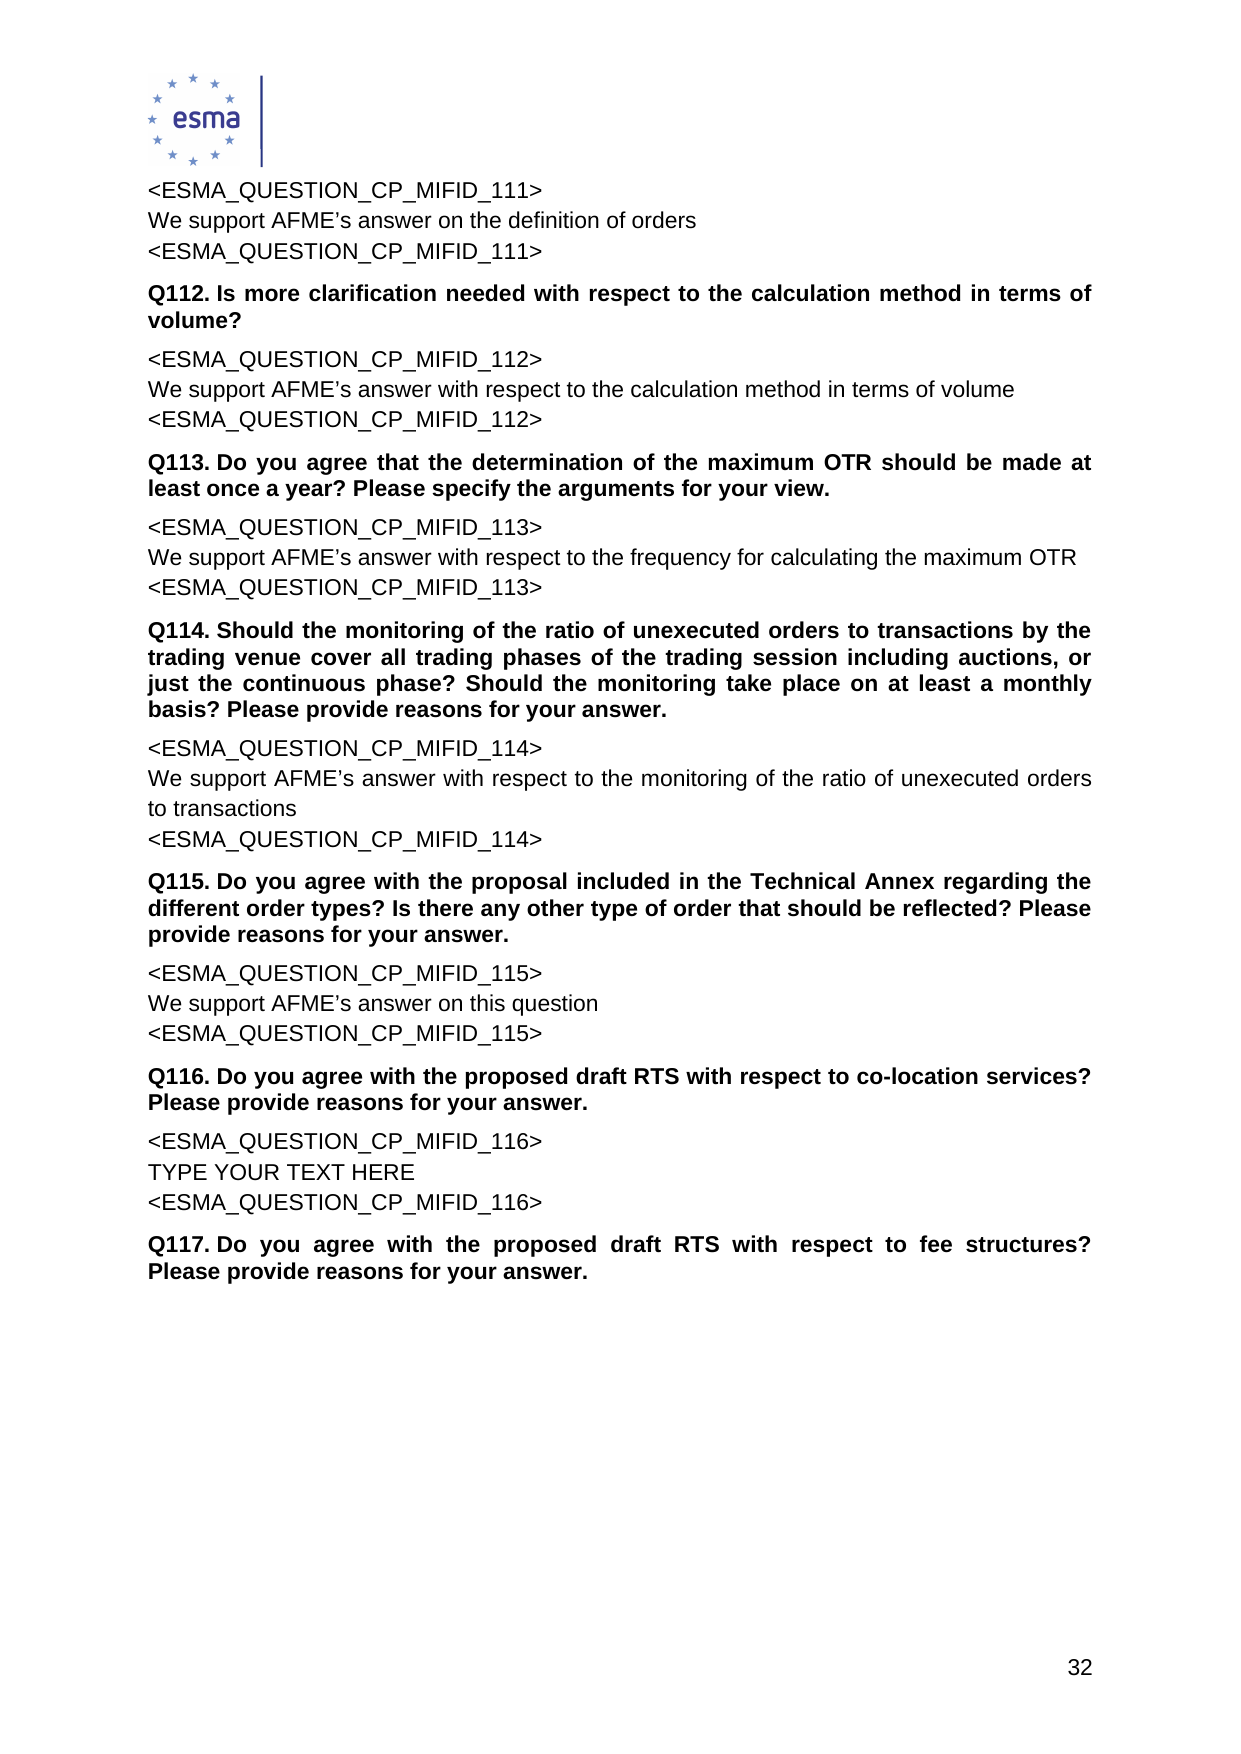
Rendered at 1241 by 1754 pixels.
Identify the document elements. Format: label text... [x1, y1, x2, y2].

text <ESMA_QUESTION_CP_MIFID_114> [148, 826, 1093, 852]
text <ESMA_QUESTION_CP_MIFID_112> [148, 406, 1093, 432]
text <ESMA_QUESTION_CP_MIFID_115> [148, 960, 1093, 986]
text Do you agree that the determination of the maximum OTR should be made at least once a year? Please specify the arguments for your view. [148, 449, 1093, 501]
text <ESMA_QUESTION_CP_MIFID_113> [148, 514, 1093, 540]
text Should the monitoring of the ratio of unexecuted orders to transactions by the trading venue cover all trading phases of the trading session including auctions, or just the continuous phase? Should the monitoring take place on at least a monthly basis? Please provide reasons for your answer. [148, 617, 1093, 722]
text Do you agree with the proposed draft RTS with respect to co-location services? Please provide reasons for your answer. [148, 1063, 1093, 1116]
text We support AFME’s answer with respect to the monitoring of the ratio of unexecuted orders to transactions [148, 765, 1093, 822]
text Do you agree with the proposal included in the Technical Annex regarding the different order types? Is there any other type of order that should be reflected? Please provide reasons for your answer. [148, 868, 1093, 947]
text <ESMA_QUESTION_CP_MIFID_111> [148, 238, 1093, 264]
text Do you agree with the proposed draft RTS with respect to fee structures? Please provide reasons for your answer. [148, 1231, 1093, 1284]
text <ESMA_QUESTION_CP_MIFID_116> [148, 1128, 1093, 1154]
text TYPE YOUR TEXT HERE [148, 1158, 1093, 1185]
text <ESMA_QUESTION_CP_MIFID_112> [148, 346, 1093, 372]
text We support AFME’s answer with respect to the frequency for calculating the maximum OTR [148, 544, 1093, 571]
text <ESMA_QUESTION_CP_MIFID_116> [148, 1189, 1093, 1215]
text <ESMA_QUESTION_CP_MIFID_113> [148, 574, 1093, 601]
text Is more clarification needed with respect to the calculation method in terms of volume? [148, 280, 1093, 333]
text We support AFME’s answer on the definition of orders [148, 207, 1093, 234]
text We support AFME’s answer with respect to the calculation method in terms of volume [148, 376, 1093, 402]
text <ESMA_QUESTION_CP_MIFID_115> [148, 1020, 1093, 1047]
text <ESMA_QUESTION_CP_MIFID_111> [148, 177, 1093, 204]
text We support AFME’s answer on this question [148, 990, 1093, 1016]
text <ESMA_QUESTION_CP_MIFID_114> [148, 735, 1093, 761]
picture [147, 73, 240, 166]
